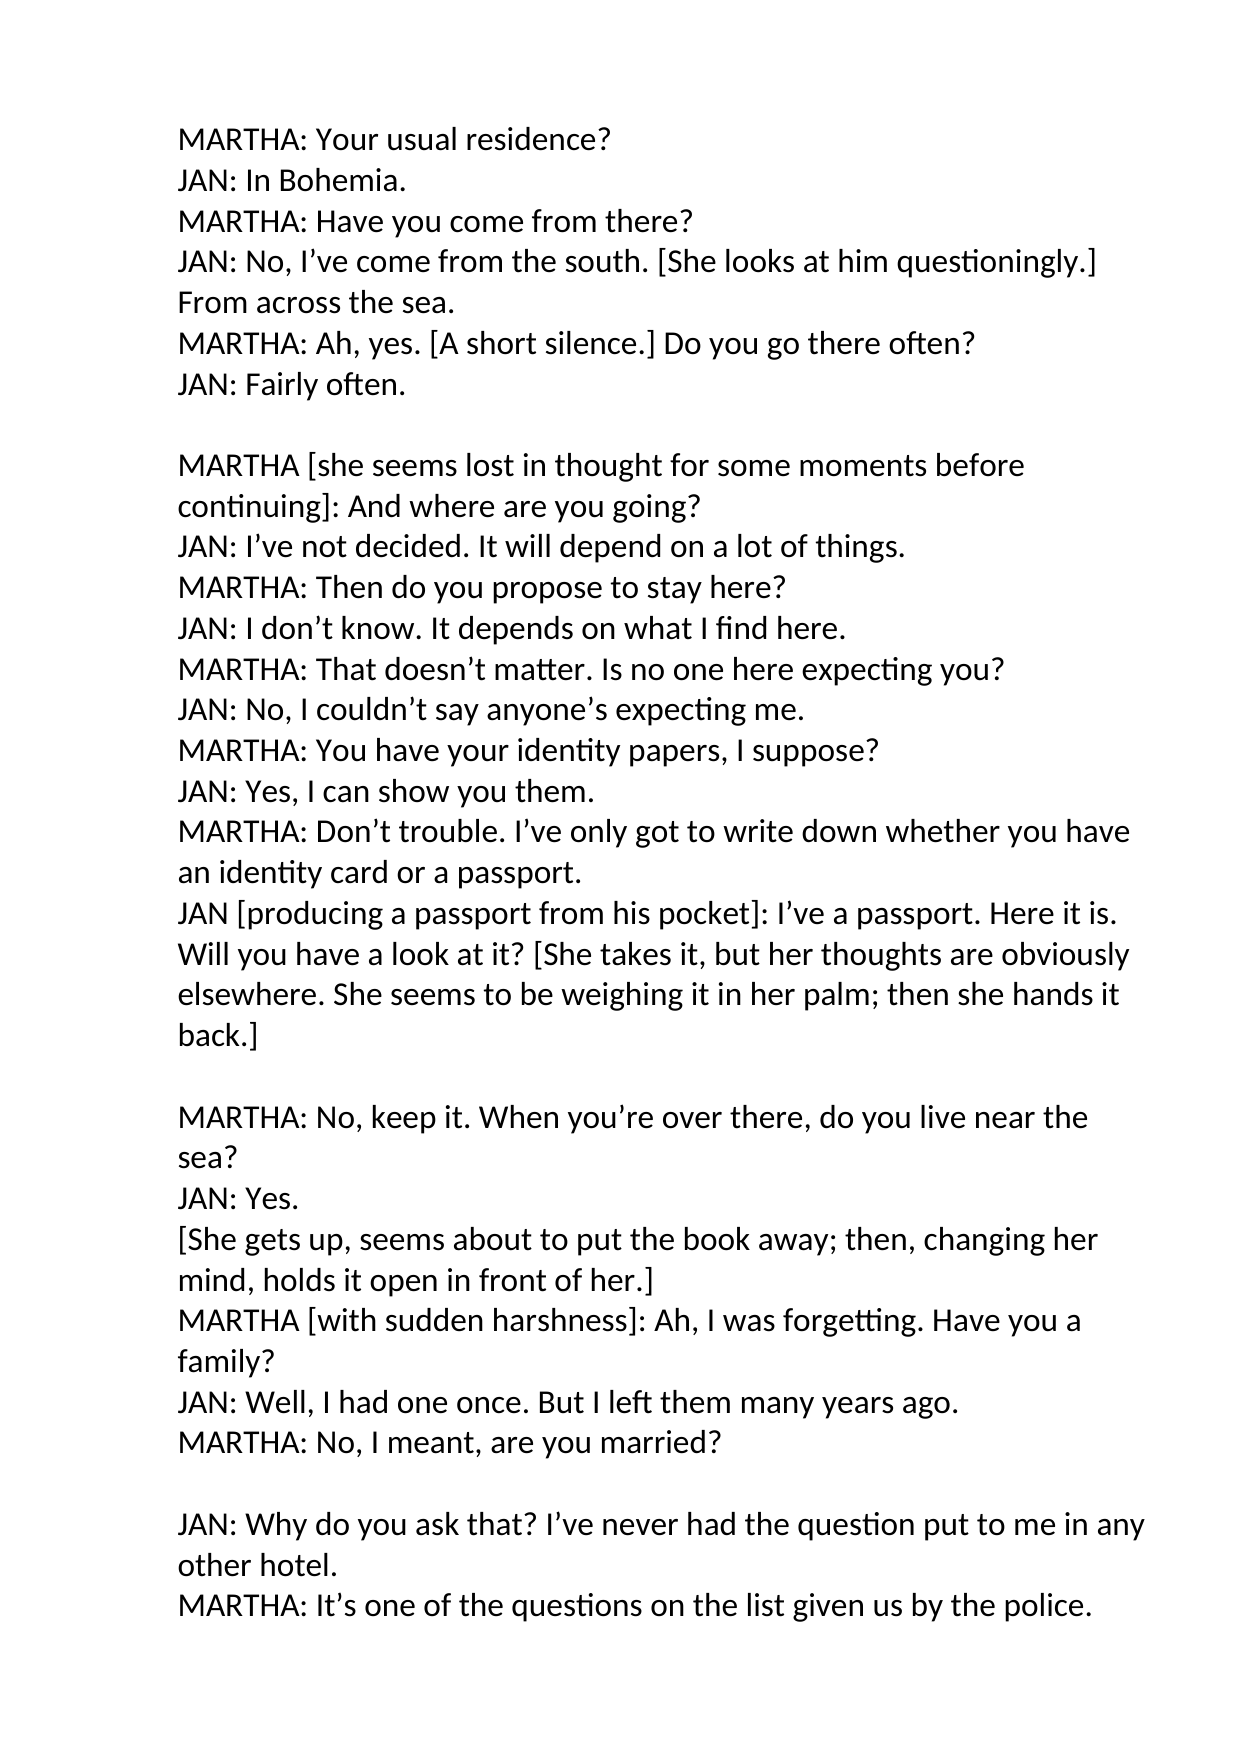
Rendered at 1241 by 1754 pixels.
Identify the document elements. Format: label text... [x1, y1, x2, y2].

text MARTHA: Don’t trouble. I’ve only got to write down whether you have an identity card or a passport. [177, 811, 1152, 892]
text JAN: Why do you ask that? I’ve never had the question put to me in any other hotel. [177, 1503, 1152, 1584]
text MARTHA: Then do you propose to stay here? [177, 566, 1152, 607]
text MARTHA: You have your identity papers, I suppose? [177, 729, 1152, 770]
text MARTHA [with sudden harshness]: Ah, I was forgetting. Have you a family? [177, 1299, 1152, 1381]
text JAN [producing a passport from his pocket]: I’ve a passport. Here it is. Will you have a look at it? [She takes it, but her thoughts are obviously elsewhere. She seems to be weighing it in her palm; then she hands it back.] [177, 892, 1152, 1055]
text MARTHA: No, I meant, are you married? [177, 1421, 1152, 1462]
text MARTHA: That doesn’t matter. Is no one here expecting you? [177, 648, 1152, 688]
text MARTHA: Your usual residence? [177, 118, 1152, 159]
text MARTHA [she seems lost in thought for some moments before continuing]: And where are you going? [177, 444, 1152, 525]
text JAN: I’ve not decided. It will depend on a lot of things. [177, 525, 1152, 566]
text JAN: I don’t know. It depends on what I find here. [177, 607, 1152, 648]
text MARTHA: It’s one of the questions on the list given us by the police. [177, 1584, 1152, 1625]
text [She gets up, seems about to put the book away; then, changing her mind, holds it open in front of her.] [177, 1218, 1152, 1299]
text JAN: No, I couldn’t say anyone’s expecting me. [177, 688, 1152, 729]
text JAN: Fairly often. [177, 362, 1152, 403]
text JAN: In Bohemia. [177, 159, 1152, 199]
text MARTHA: Have you come from there? [177, 199, 1152, 240]
text MARTHA: Ah, yes. [A short silence.] Do you go there often? [177, 322, 1152, 362]
text JAN: Well, I had one once. But I left them many years ago. [177, 1381, 1152, 1421]
text JAN: No, I’ve come from the south. [She looks at him questioningly.] From across the sea. [177, 240, 1152, 322]
text JAN: Yes. [177, 1177, 1152, 1218]
text JAN: Yes, I can show you them. [177, 770, 1152, 811]
text MARTHA: No, keep it. When you’re over there, do you live near the sea? [177, 1096, 1152, 1177]
